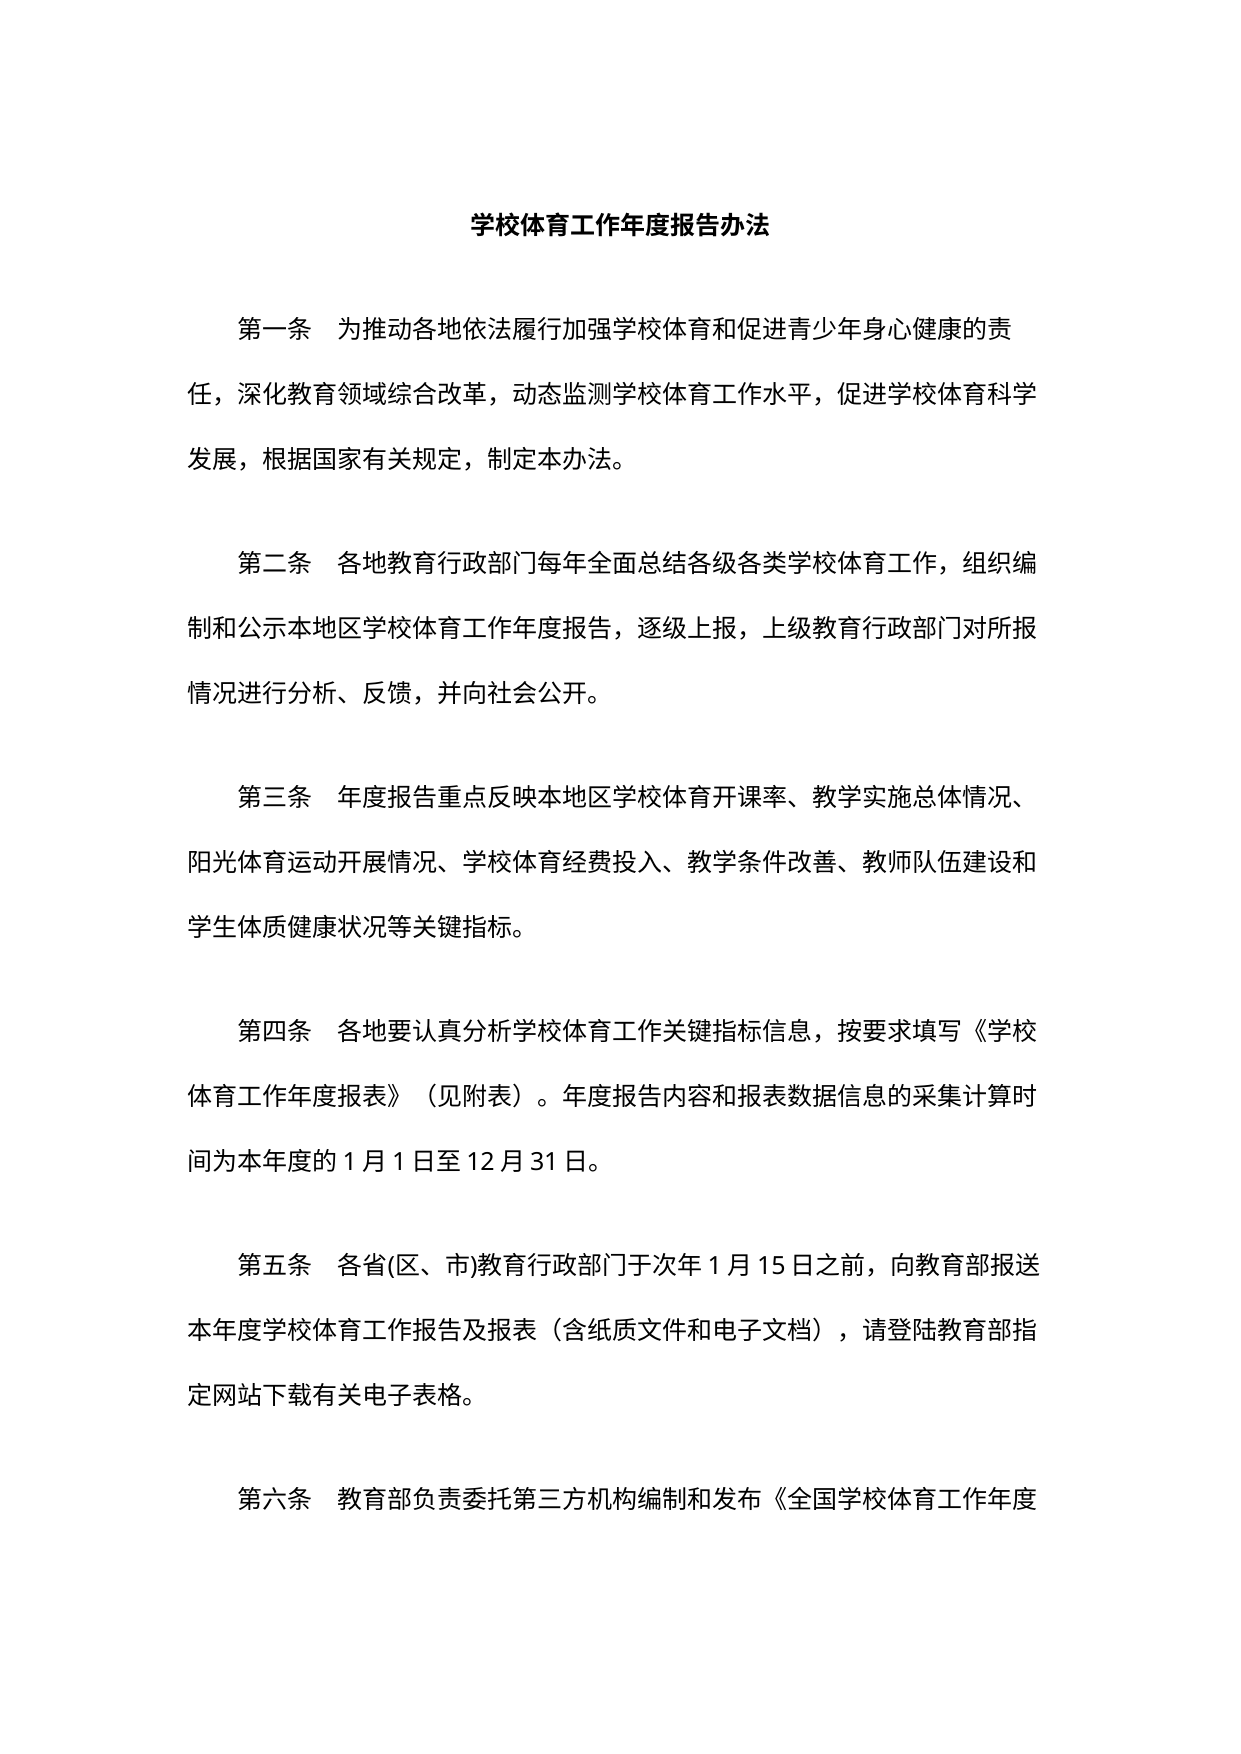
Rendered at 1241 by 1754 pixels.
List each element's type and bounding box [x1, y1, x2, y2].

table_header [188, 162, 1053, 1531]
